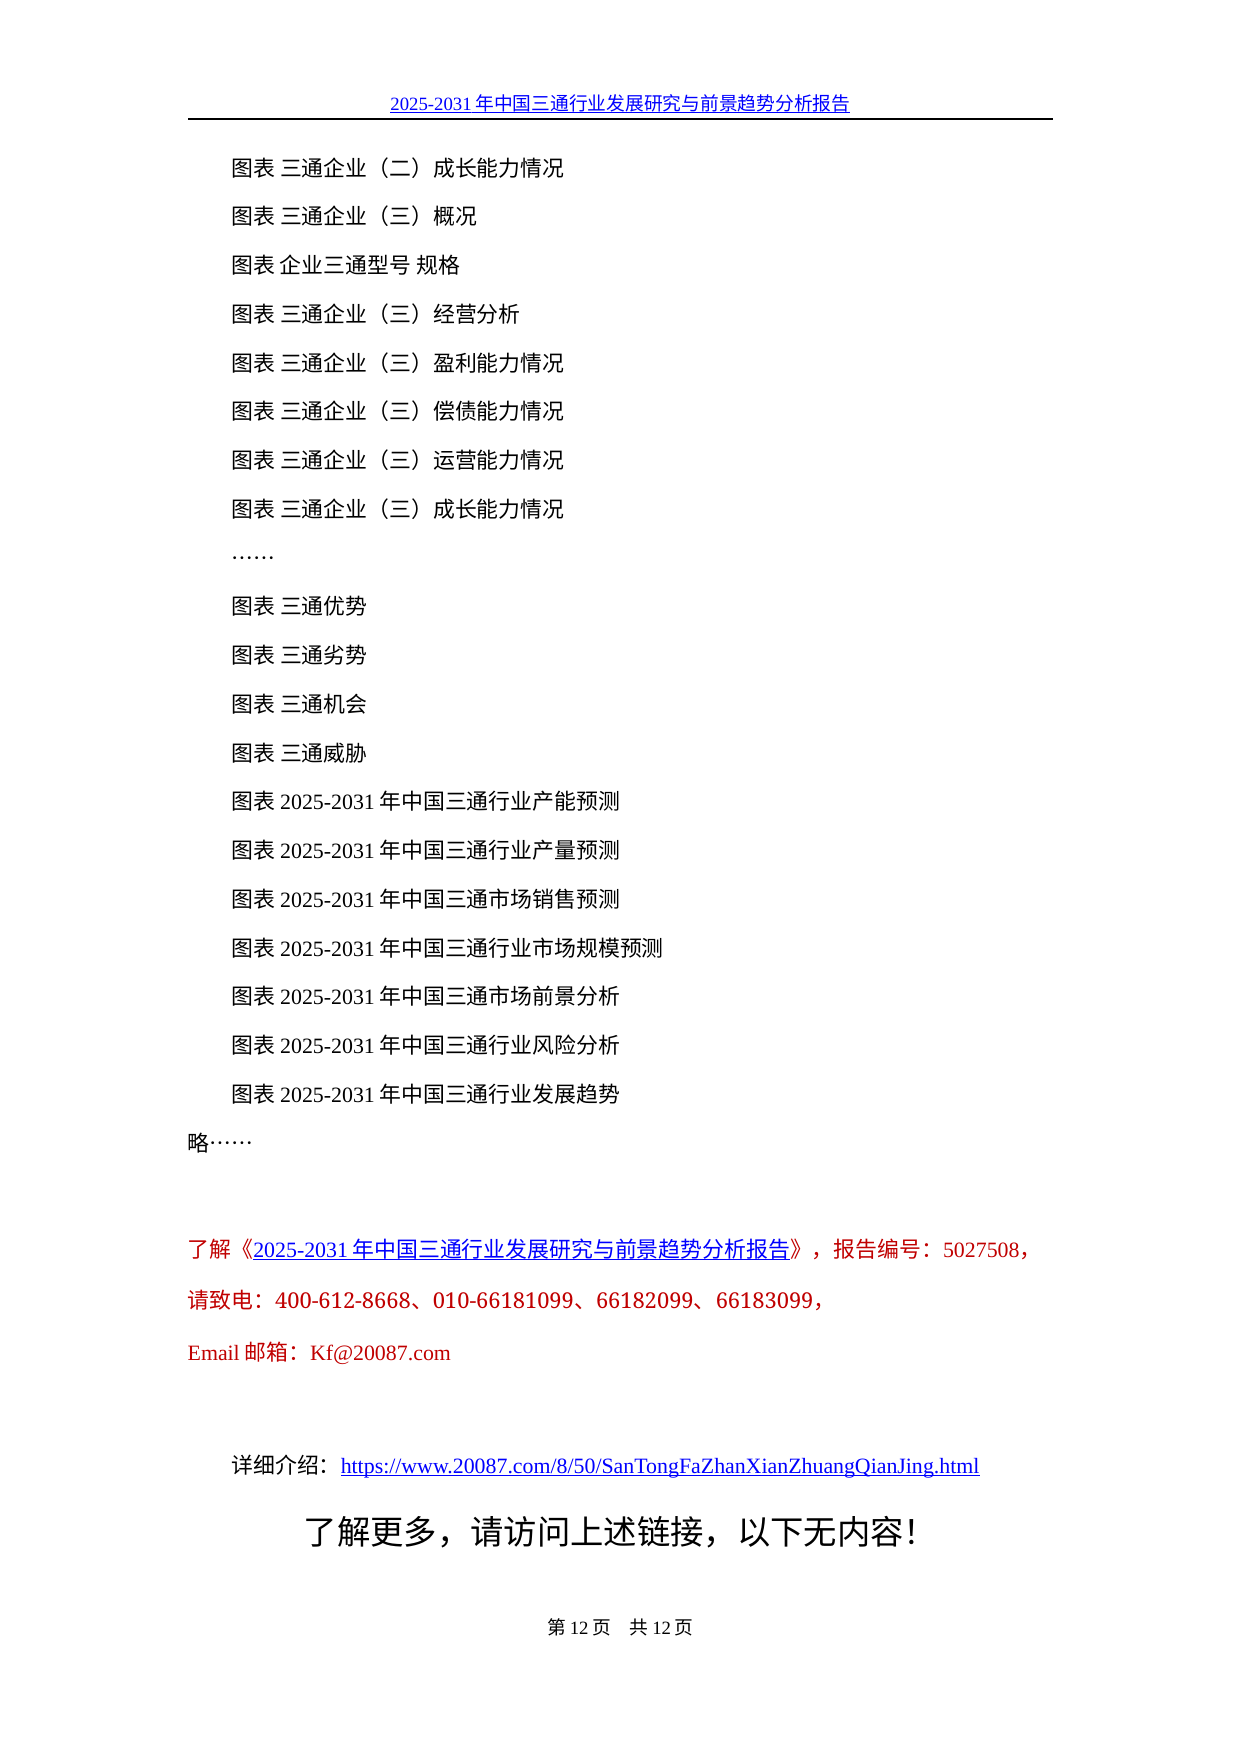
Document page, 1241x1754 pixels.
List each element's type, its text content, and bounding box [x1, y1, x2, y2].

title 了解更多，请访问上述链接，以下无内容！ [187, 1498, 1053, 1563]
text 详细介绍：https://www.20087.com/8/50/SanTongFaZhanXianZhuangQianJing.html [187, 1448, 1053, 1480]
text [187, 150, 1053, 1158]
text 请致电：400-612-8668、010-66181099、66182099、66183099， [187, 1283, 1053, 1316]
text Email邮箱：Kf@20087.com [187, 1335, 1053, 1367]
text 了解《2025-2031年中国三通行业发展研究与前景趋势分析报告》，报告编号：5027508， [187, 1232, 1053, 1264]
